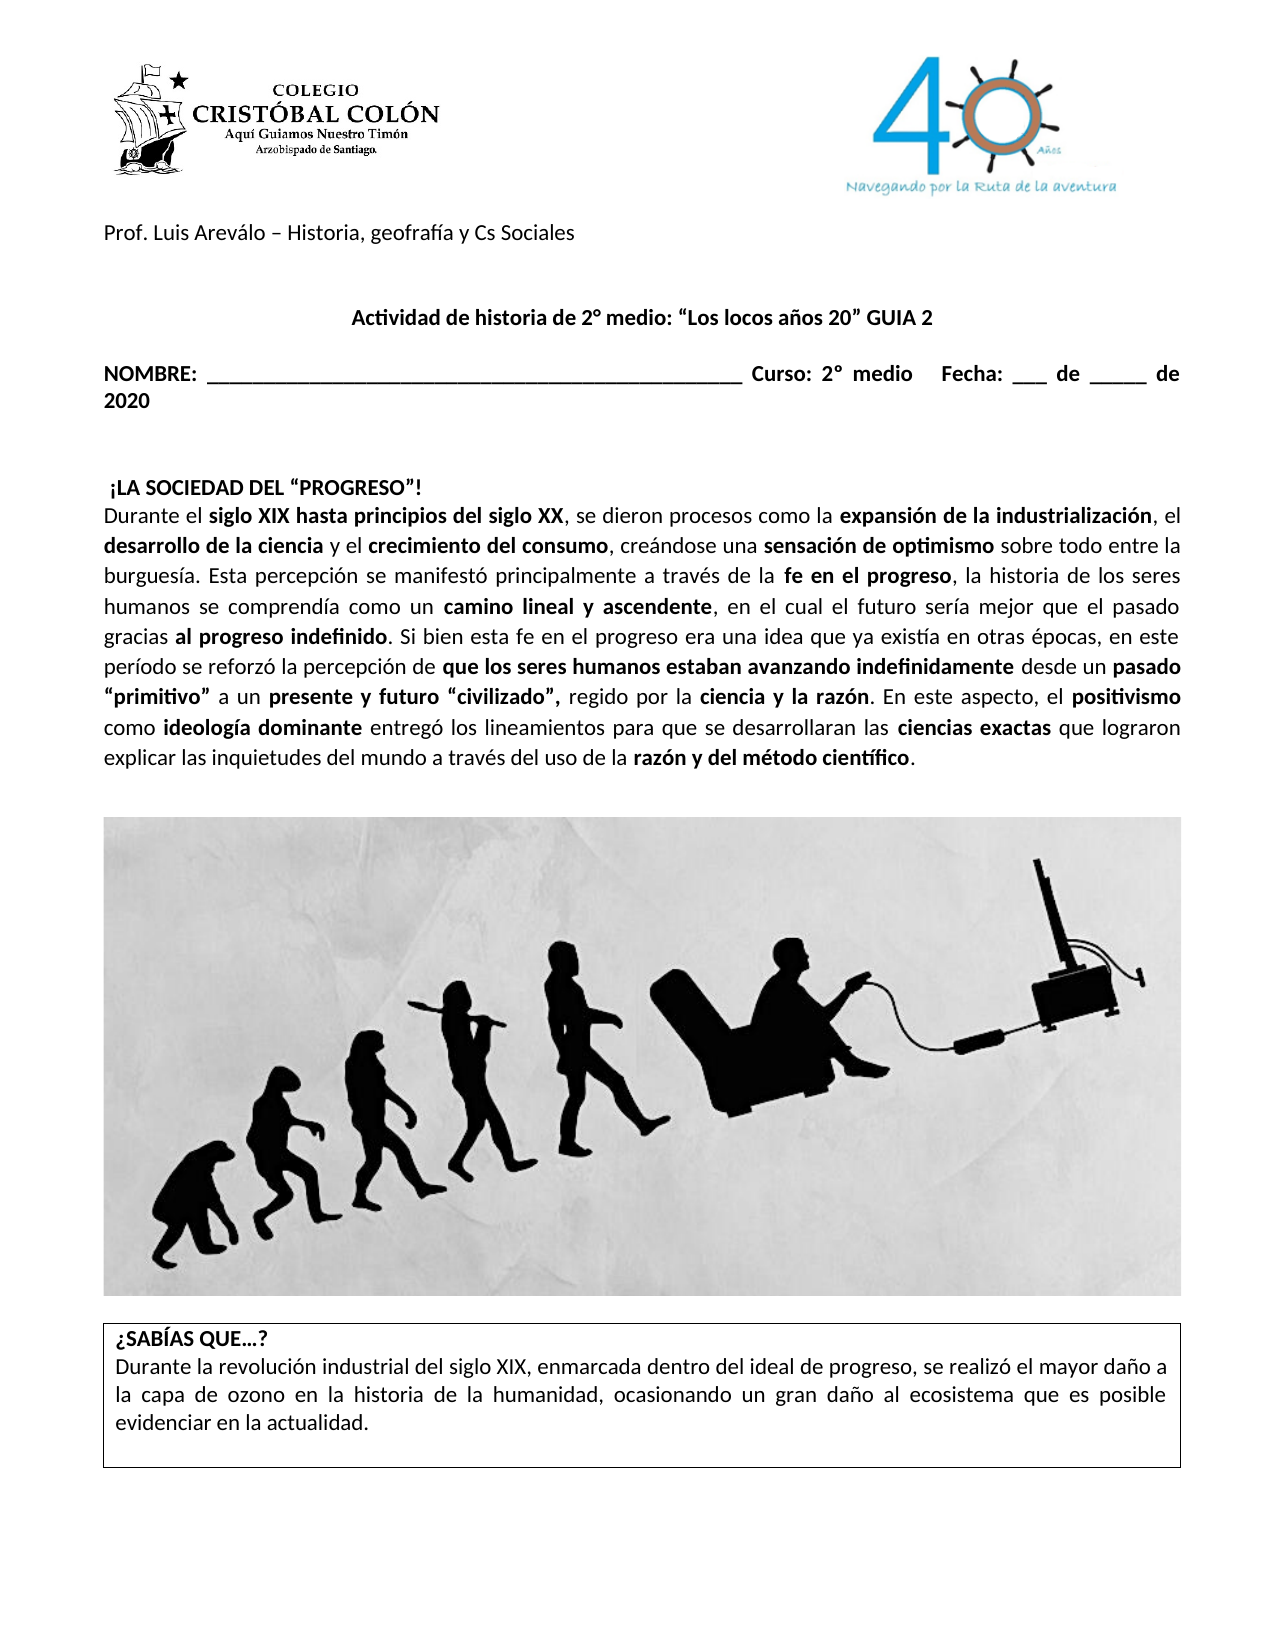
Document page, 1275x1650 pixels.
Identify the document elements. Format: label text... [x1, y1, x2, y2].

picture [844, 55, 1129, 214]
text NOMBRE: _______________________________________________ Curso: 2º medio Fecha: ___ de _____ de 2020 [103, 359, 1181, 415]
table_header ¿SABÍAS QUE…? Durante la revolución industrial del siglo XIX, enmarcada dentro del ideal de progreso, se realizó el mayor daño a la capa de ozono en la historia de la humanidad, ocasionando un gran daño al ecosistema que es posible evidenciar en la actualidad. [104, 1324, 1180, 1467]
text Durante el siglo XIX hasta principios del siglo XX, se dieron procesos como la expansión de la industrialización, el desarrollo de la ciencia y el crecimiento del consumo, creándose una sensación de optimismo sobre todo entre la burguesía. Esta percepción se manifestó principalmente a través de la fe en el progreso, la historia de los seres humanos se comprendía como un camino lineal y ascendente, en el cual el futuro sería mejor que el pasado gracias al progreso indefinido. Si bien esta fe en el progreso era una idea que ya existía en otras épocas, en este período se reforzó la percepción de que los seres humanos estaban avanzando indefinidamente desde un pasado “primitivo” a un presente y futuro “civilizado”, regido por la ciencia y la razón. En este aspecto, el positivismo como ideología dominante entregó los lineamientos para que se desarrollaran las ciencias exactas que lograron explicar las inquietudes del mundo a través del uso de la razón y del método científico. [103, 501, 1181, 771]
text Actividad de historia de 2° medio: “Los locos años 20” GUIA 2 [103, 303, 1181, 331]
text ¡LA SOCIEDAD DEL “PROGRESO”! [103, 473, 1181, 501]
picture [94, 55, 473, 190]
text Prof. Luis Areválo – Historia, geofrafía y Cs Sociales [103, 218, 1181, 247]
